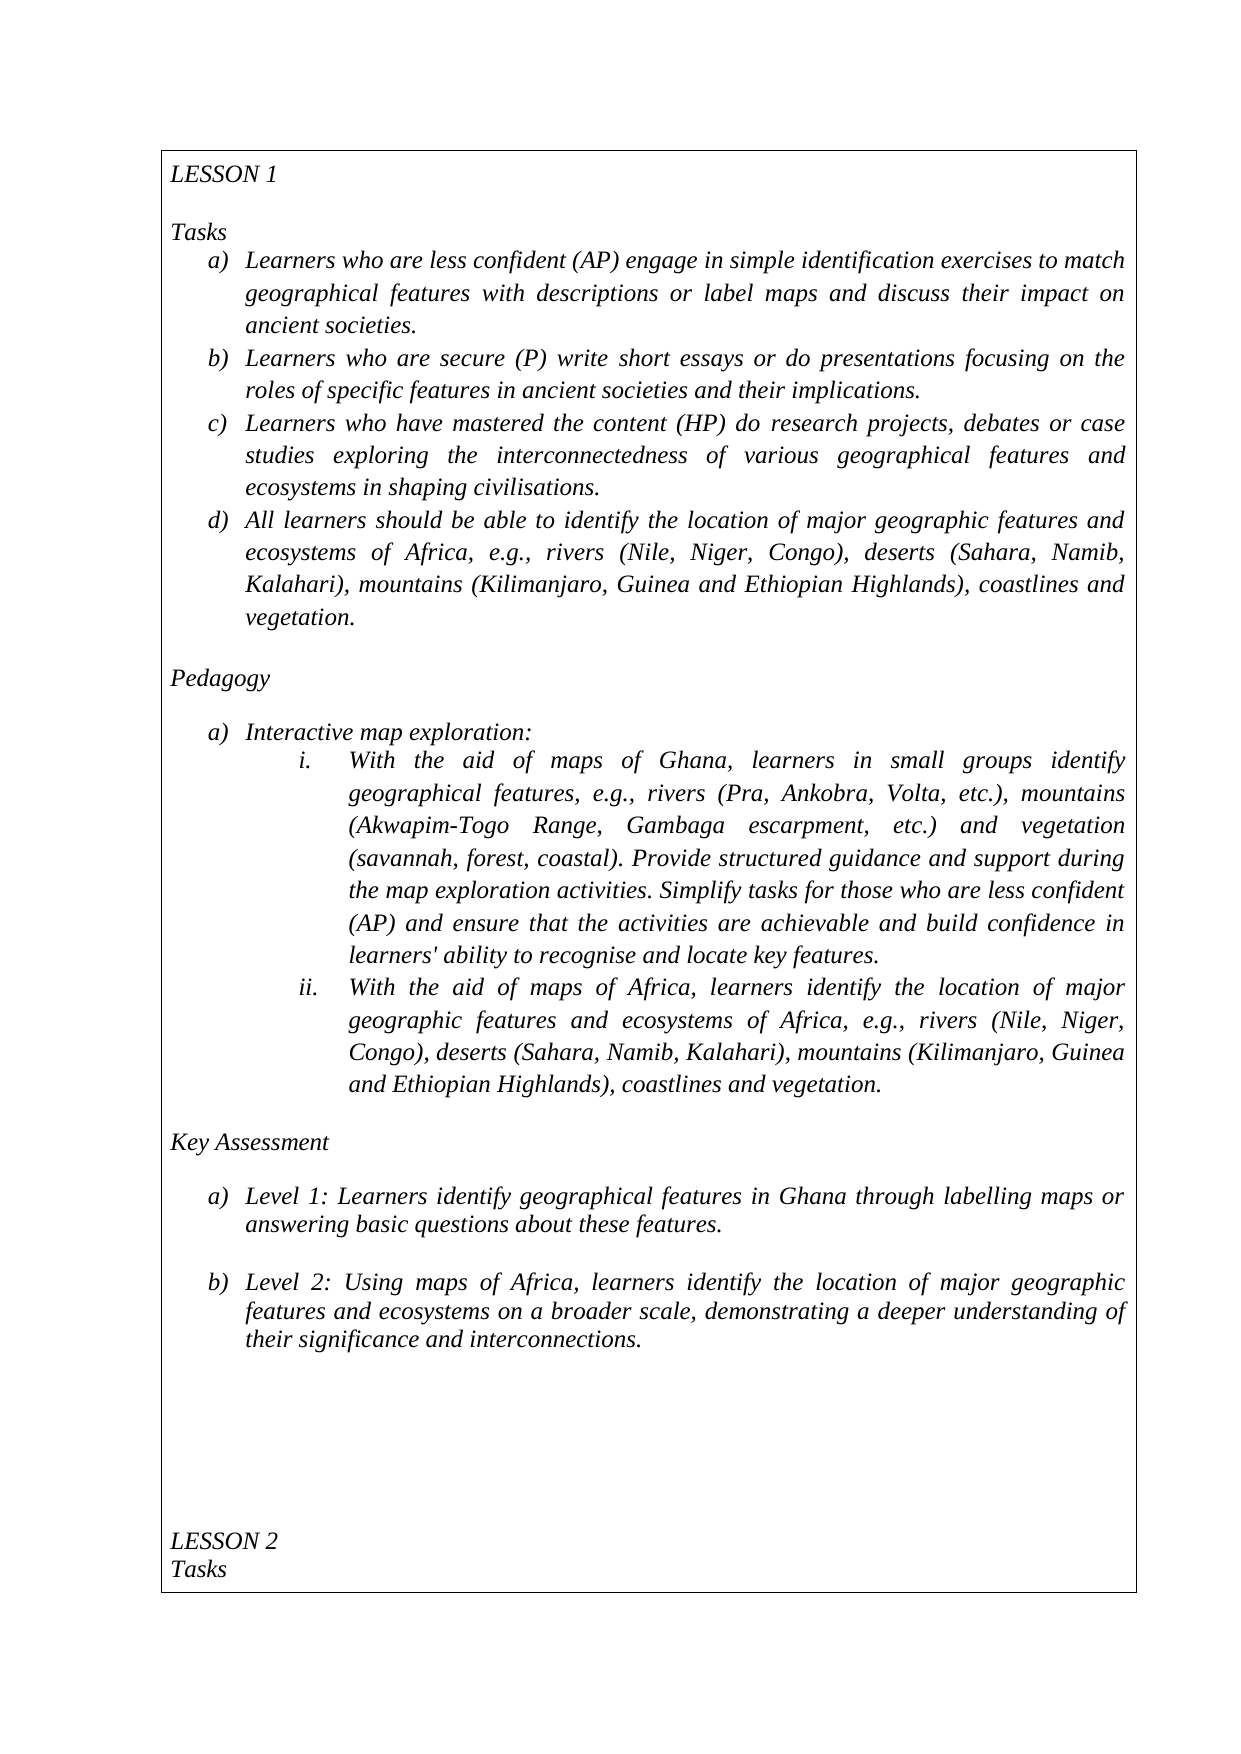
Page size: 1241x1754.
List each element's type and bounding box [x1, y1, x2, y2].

table_cell [162, 151, 1136, 1592]
